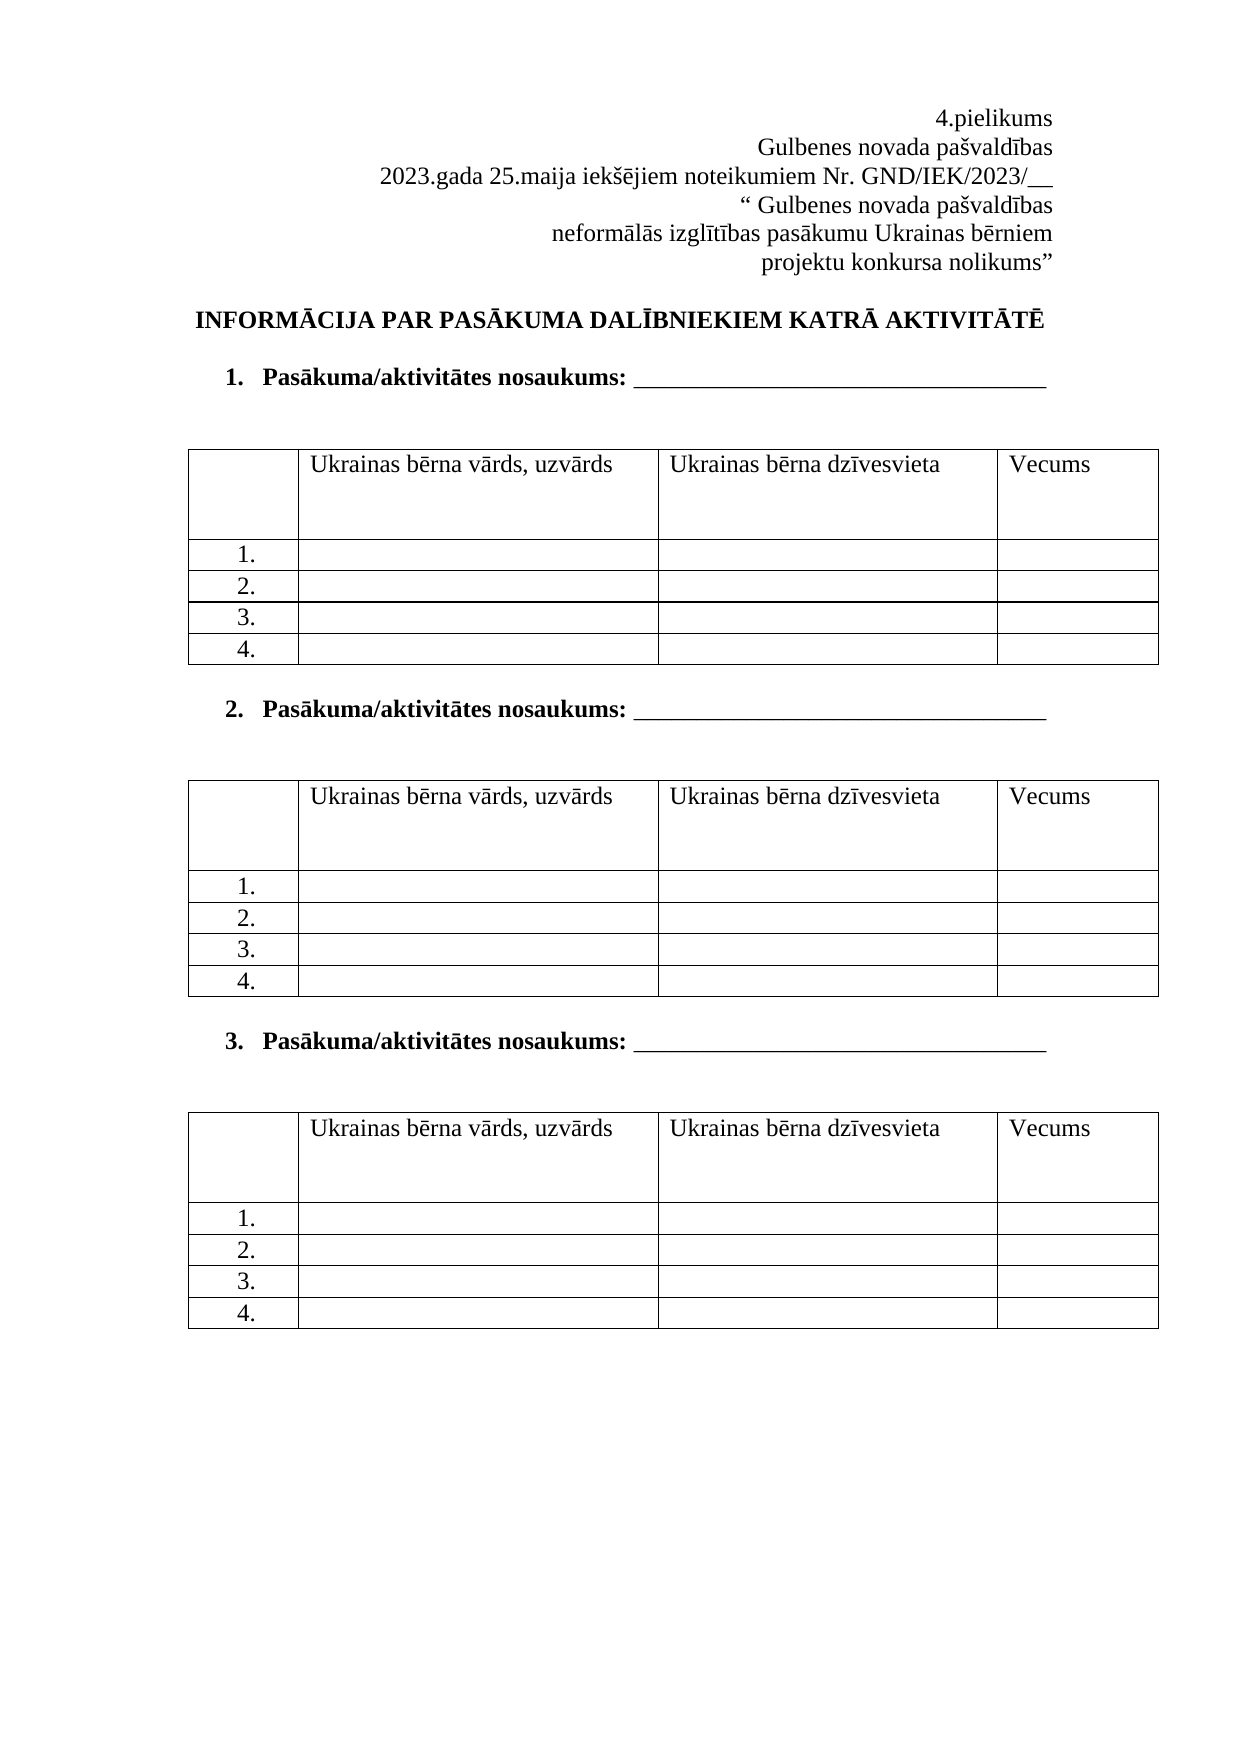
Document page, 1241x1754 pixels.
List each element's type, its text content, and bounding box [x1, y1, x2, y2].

table_cell [659, 540, 997, 570]
table_cell [998, 871, 1158, 902]
table_cell [299, 871, 658, 902]
text “ Gulbenes novada pašvaldības [187, 190, 1053, 218]
table_cell [659, 1298, 997, 1328]
table_header Vecums [998, 781, 1158, 870]
table_cell [998, 540, 1158, 570]
table_cell [659, 1203, 997, 1234]
table_header Ukrainas bērna vārds, uzvārds [299, 450, 658, 538]
table_cell [659, 1235, 997, 1265]
table_cell [299, 571, 658, 601]
table_cell [998, 1298, 1158, 1328]
table_header Ukrainas bērna vārds, uzvārds [299, 1113, 658, 1202]
table_cell [659, 871, 997, 902]
table_header Ukrainas bērna vārds, uzvārds [299, 781, 658, 870]
text projektu konkursa nolikums” [187, 247, 1053, 276]
table_cell [299, 1266, 658, 1297]
table_header Vecums [998, 1113, 1158, 1202]
table_cell [998, 571, 1158, 601]
table_cell [299, 1235, 658, 1265]
table_header Ukrainas bērna dzīvesvieta [659, 450, 997, 538]
table_cell [189, 571, 298, 601]
table_cell [189, 903, 298, 933]
text Gulbenes novada pašvaldības [187, 132, 1053, 161]
table_cell [189, 540, 298, 570]
table_header [189, 781, 298, 870]
table_header Ukrainas bērna dzīvesvieta [659, 781, 997, 870]
text INFORMĀCIJA PAR PASĀKUMA DALĪBNIEKIEM KATRĀ AKTIVITĀTĒ [187, 305, 1053, 333]
list Pasākuma/aktivitātes nosaukums: _________________________________ [225, 1026, 1053, 1055]
list Pasākuma/aktivitātes nosaukums: _________________________________ [225, 694, 1053, 723]
table_cell [189, 1235, 298, 1265]
table_cell [659, 1266, 997, 1297]
table_cell [299, 934, 658, 965]
table_cell [299, 634, 658, 664]
table_cell [299, 966, 658, 996]
table_cell [299, 603, 658, 633]
table_cell [189, 634, 298, 664]
table_cell [189, 1266, 298, 1297]
table_cell [189, 966, 298, 996]
table_cell [998, 1203, 1158, 1234]
table_cell [998, 966, 1158, 996]
table_cell [998, 1266, 1158, 1297]
list Pasākuma/aktivitātes nosaukums: _________________________________ [225, 362, 1053, 391]
table_cell [189, 603, 298, 633]
table_cell [189, 934, 298, 965]
table_cell [299, 1298, 658, 1328]
table_cell [998, 1235, 1158, 1265]
table_cell [659, 903, 997, 933]
table_cell [659, 603, 997, 633]
text 2023.gada 25.maija iekšējiem noteikumiem Nr. GND/IEK/2023/__ [187, 161, 1053, 190]
table_cell [299, 540, 658, 570]
table_header [189, 450, 298, 538]
table_cell [299, 903, 658, 933]
table_cell [998, 603, 1158, 633]
table_cell [189, 871, 298, 902]
table_cell [998, 634, 1158, 664]
table_cell [659, 634, 997, 664]
table_cell [189, 1298, 298, 1328]
text neformālās izglītības pasākumu Ukrainas bērniem [187, 218, 1053, 247]
table_header Ukrainas bērna dzīvesvieta [659, 1113, 997, 1202]
table_cell [299, 1203, 658, 1234]
table_cell [189, 1203, 298, 1234]
table_cell [998, 934, 1158, 965]
table_header Vecums [998, 450, 1158, 538]
table_cell [659, 934, 997, 965]
table_cell [659, 966, 997, 996]
table_header [189, 1113, 298, 1202]
table_cell [998, 903, 1158, 933]
table_cell [659, 571, 997, 601]
text 4.pielikums [187, 103, 1053, 132]
